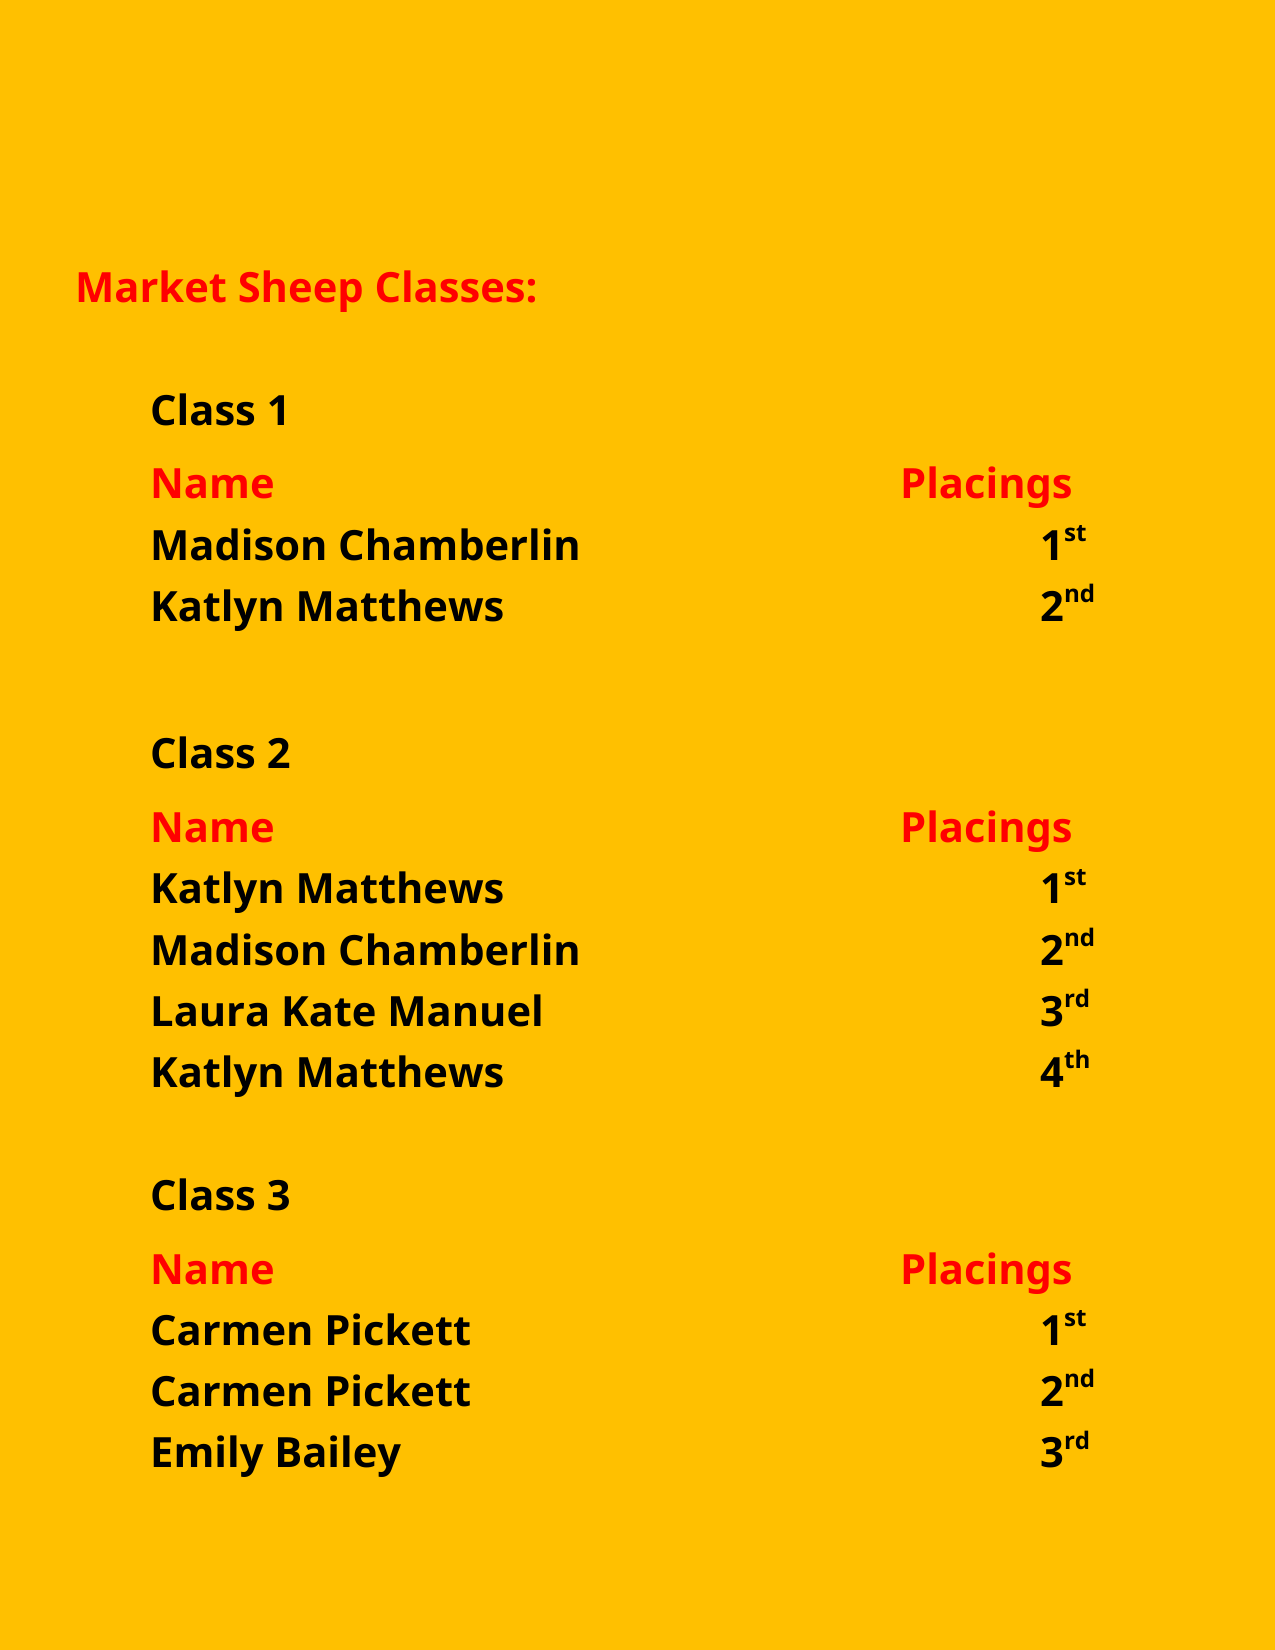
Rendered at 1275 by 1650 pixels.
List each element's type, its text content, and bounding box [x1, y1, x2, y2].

text Class 3 [75, 1166, 1200, 1223]
text Carmen Pickett 2nd [75, 1362, 1200, 1419]
text Katlyn Matthews 1st [75, 859, 1200, 916]
text Name Placings [75, 798, 1200, 855]
text Class 1 [75, 380, 1200, 437]
text Katlyn Matthews 4th [75, 1043, 1200, 1100]
text Class 2 [75, 724, 1200, 781]
text Madison Chamberlin 1st [75, 515, 1200, 572]
text Carmen Pickett 1st [75, 1301, 1200, 1358]
text Emily Bailey 3rd [75, 1423, 1200, 1480]
text Name Placings [75, 1239, 1200, 1296]
text Madison Chamberlin 2nd [75, 921, 1200, 977]
text Laura Kate Manuel 3rd [75, 982, 1200, 1039]
text Katlyn Matthews 2nd [75, 577, 1200, 633]
text Name Placings [75, 454, 1200, 511]
text Market Sheep Classes: [75, 258, 1200, 315]
